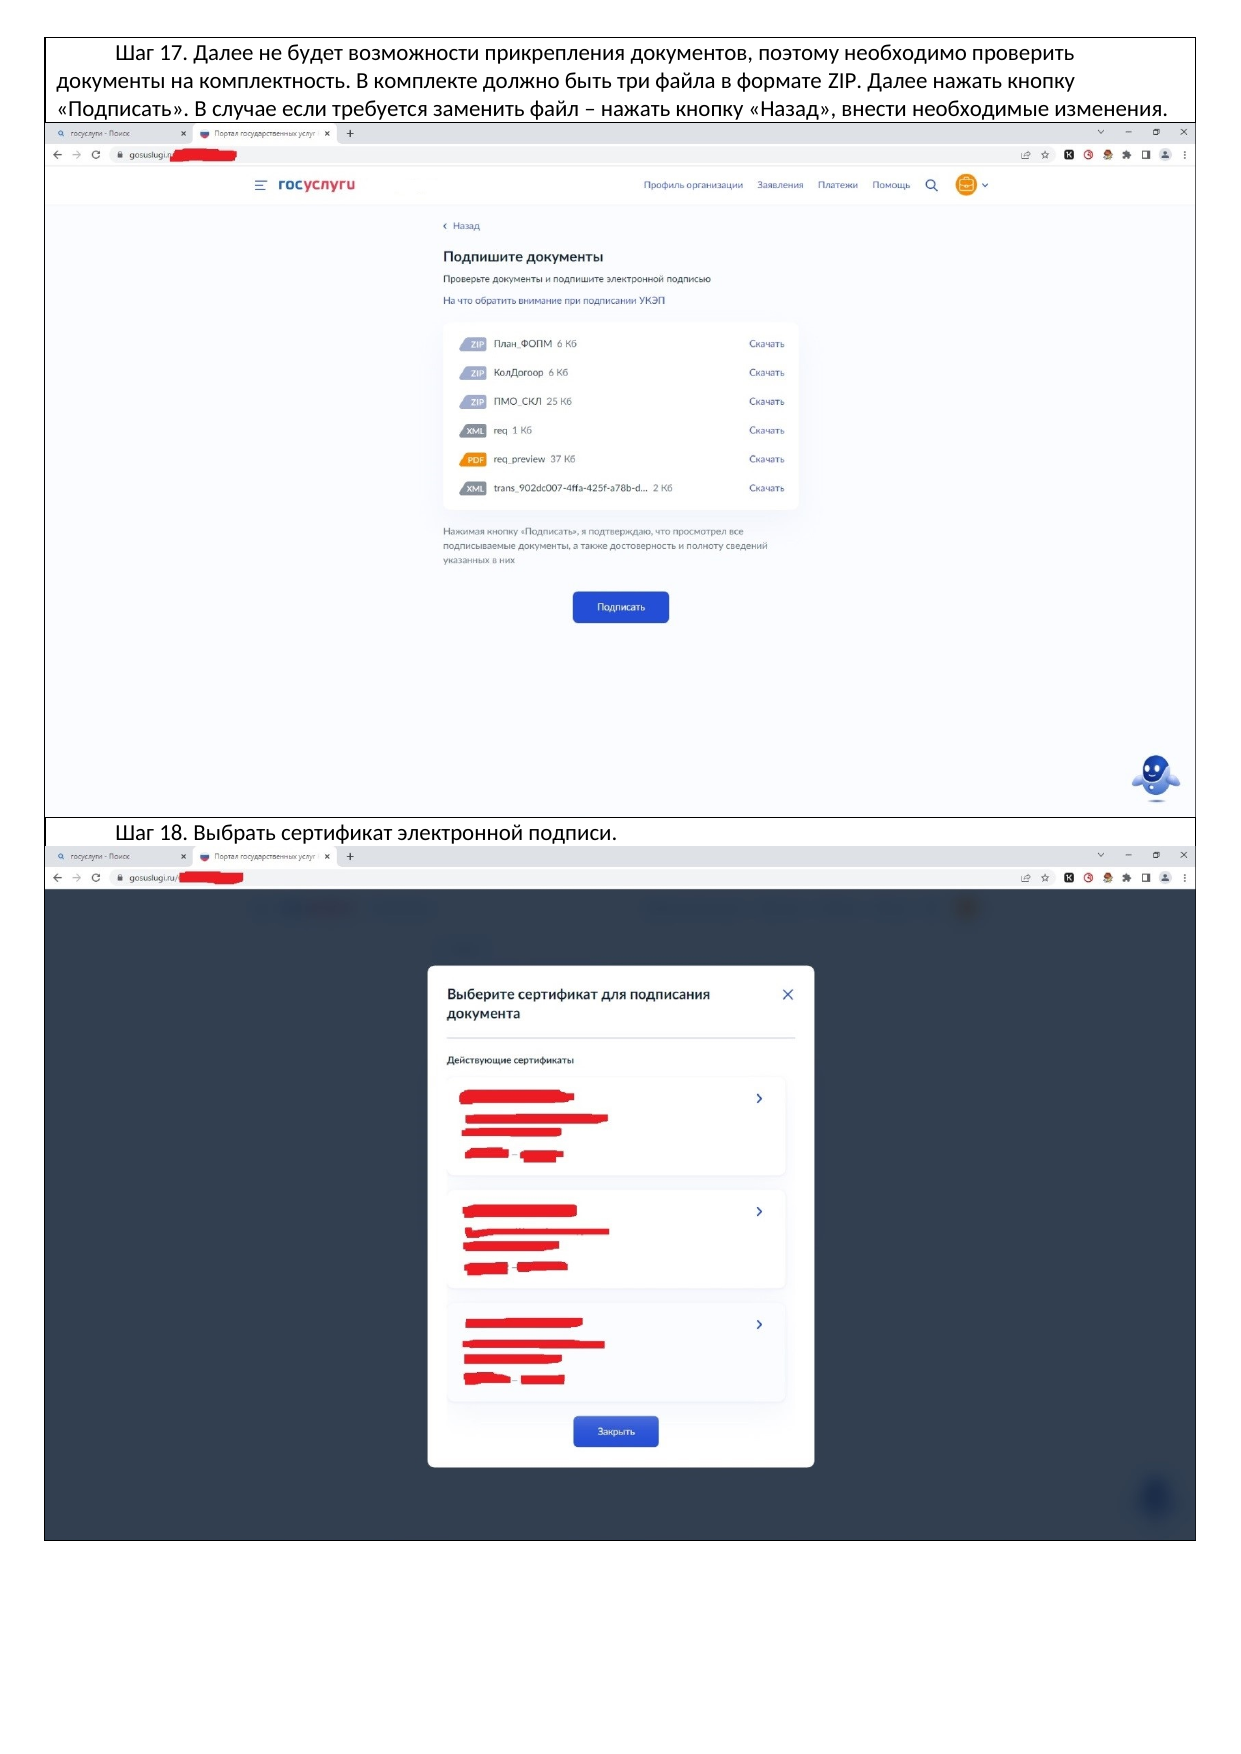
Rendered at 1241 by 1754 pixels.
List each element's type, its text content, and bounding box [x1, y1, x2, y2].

picture [45, 846, 1196, 1540]
table_cell Шаг 18. Выбрать сертификат электронной подписи. [46, 818, 1195, 846]
table_header Шаг 17. Далее не будет возможности прикрепления документов, поэтому необходимо проверить документы на комплектность. В комплекте должно быть три файла в формате ZIP. Далее нажать кнопку «Подписать». В случае если требуется заменить файл – нажать кнопку «Назад», внести необходимые изменения. [46, 38, 1195, 122]
picture [45, 123, 1196, 817]
